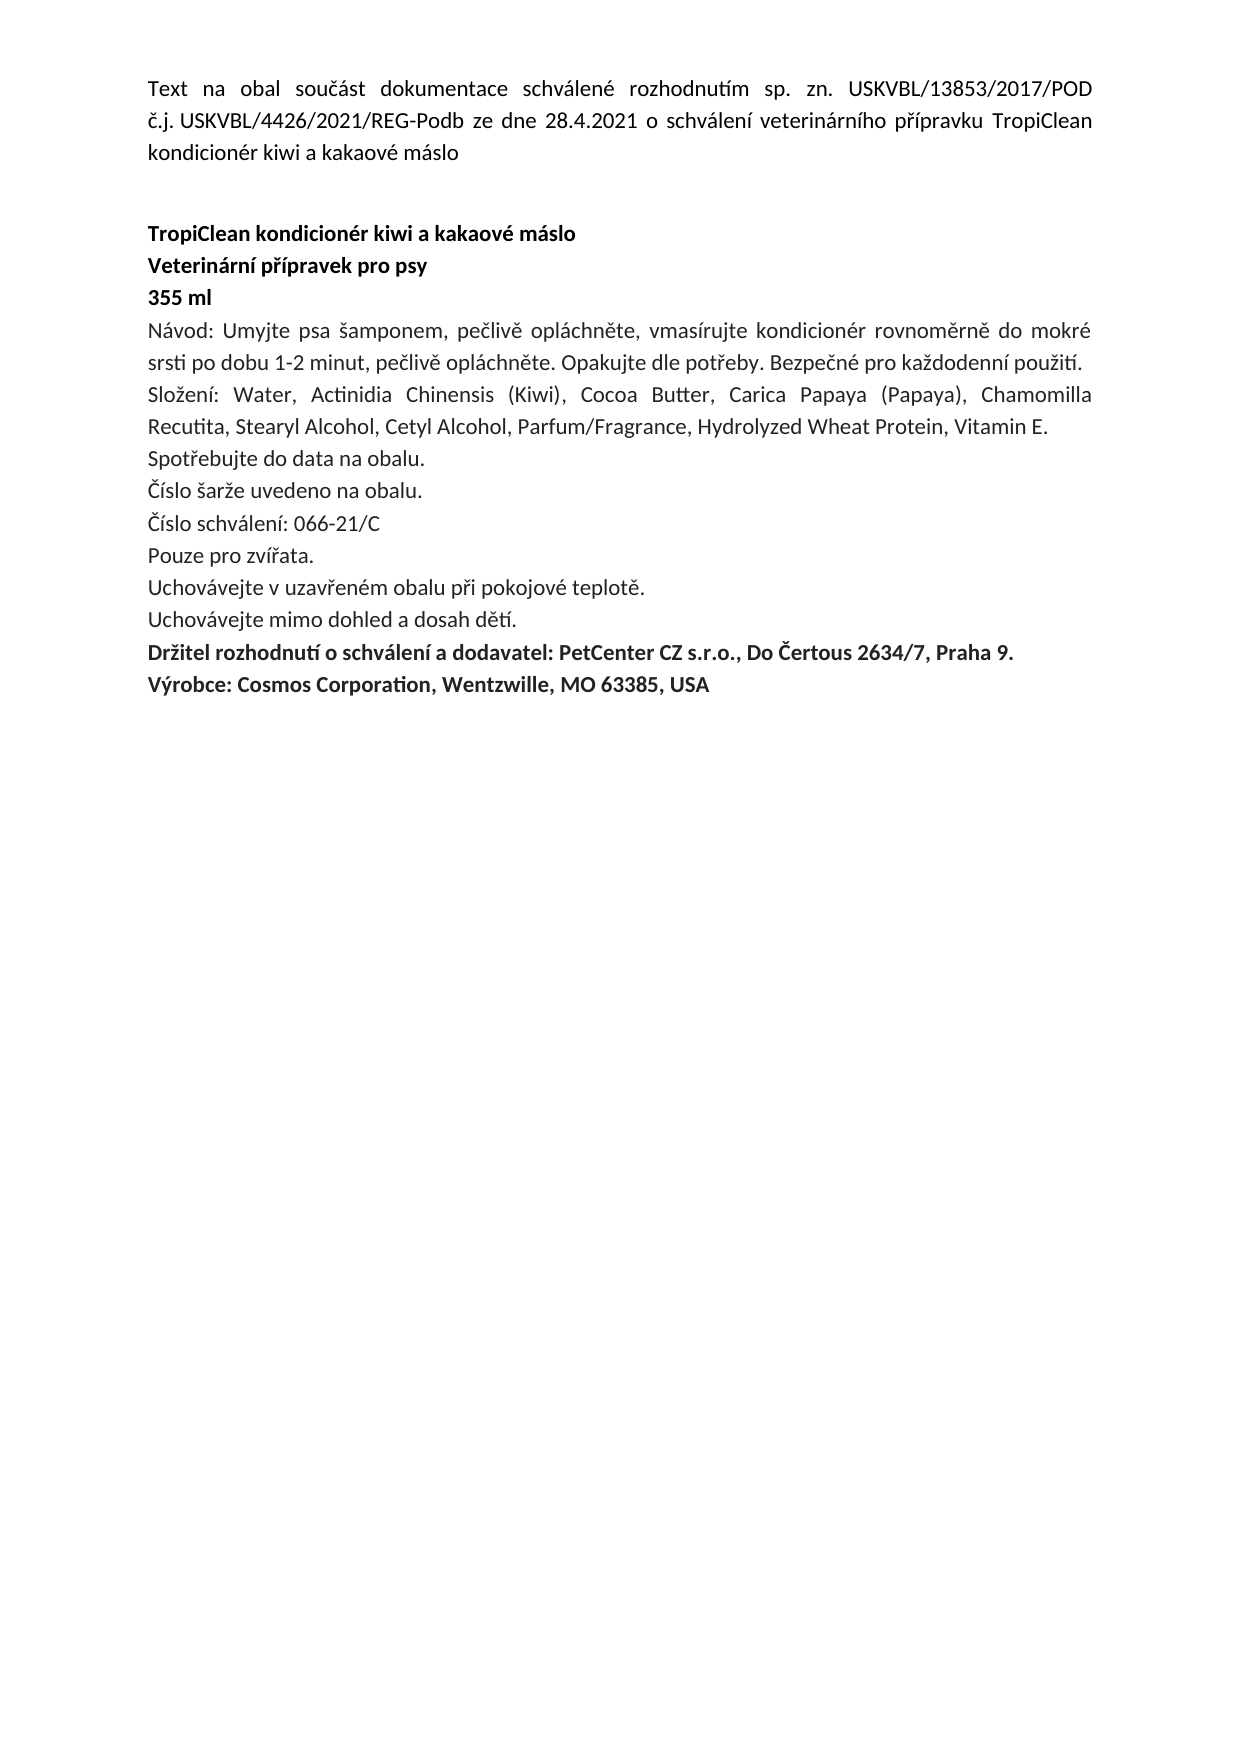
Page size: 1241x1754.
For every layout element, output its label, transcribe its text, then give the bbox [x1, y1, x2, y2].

text Číslo šarže uvedeno na obalu. [148, 477, 1093, 505]
text Spotřebujte do data na obalu. [148, 444, 1093, 472]
text Číslo schválení: 066-21/C [148, 509, 1093, 537]
text Návod: Umyjte psa šamponem, pečlivě opláchněte, vmasírujte kondicionér rovnoměrně do mokré srsti po dobu 1-2 minut, pečlivě opláchněte. Opakujte dle potřeby. Bezpečné pro každodenní použití. [148, 316, 1093, 376]
text Veterinární přípravek pro psy [148, 251, 1093, 279]
text Uchovávejte v uzavřeném obalu při pokojové teplotě. [148, 573, 1093, 601]
text TropiClean kondicionér kiwi a kakaové máslo [148, 219, 1093, 247]
text Pouze pro zvířata. [148, 541, 1093, 569]
text Složení: Water, Actinidia Chinensis (Kiwi), Cocoa Butter, Carica Papaya (Papaya), Chamomilla Recutita, Stearyl Alcohol, Cetyl Alcohol, Parfum/Fragrance, Hydrolyzed Wheat Protein, Vitamin E. [148, 380, 1093, 440]
text Držitel rozhodnutí o schválení a dodavatel: PetCenter CZ s.r.o., Do Čertous 2634/7, Praha 9. [148, 638, 1093, 666]
text Výrobce: Cosmos Corporation, Wentzwille, MO 63385, USA [148, 670, 1093, 698]
text 355 ml [148, 283, 1093, 312]
text Uchovávejte mimo dohled a dosah dětí. [148, 605, 1093, 633]
